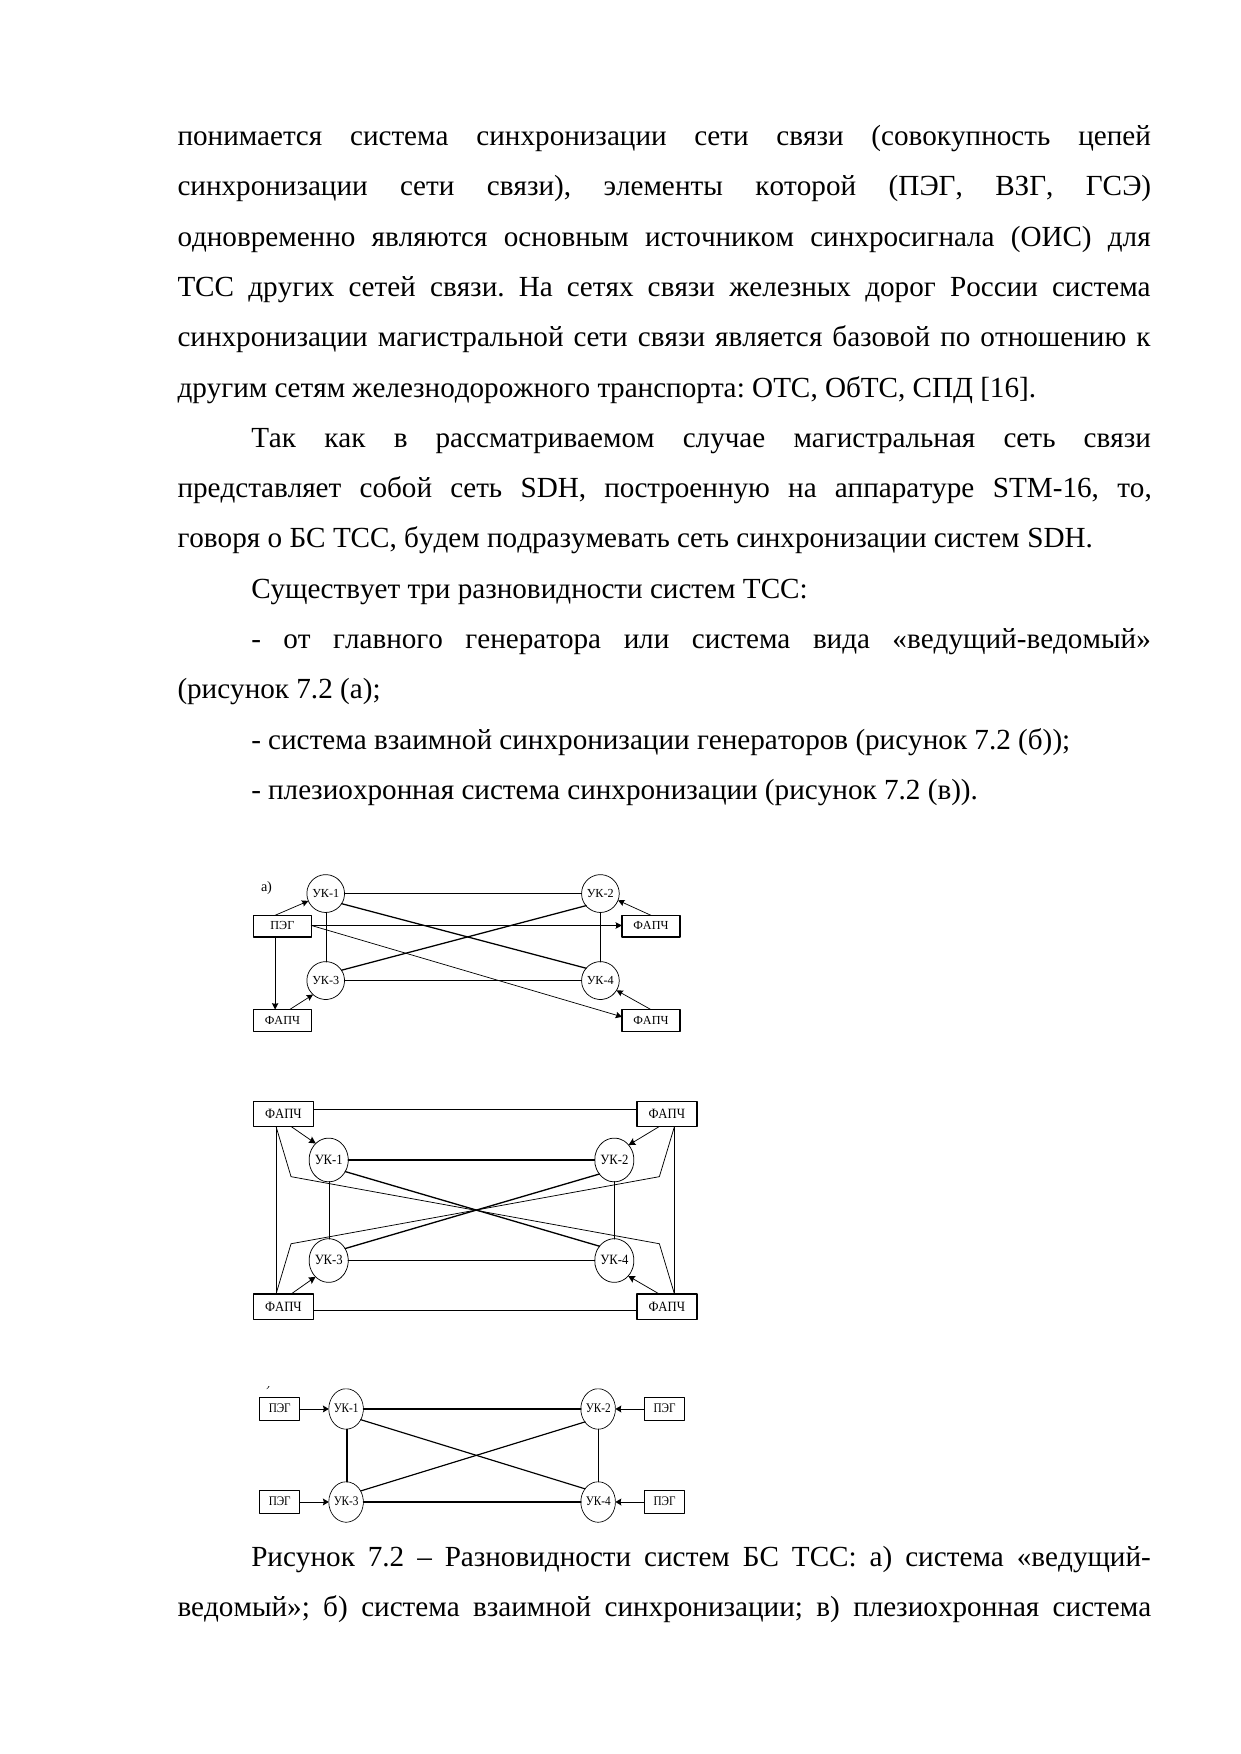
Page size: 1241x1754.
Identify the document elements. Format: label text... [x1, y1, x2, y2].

text - от главного генератора или система вида «ведущий-ведомый» (рисунок 7.2 (а); [177, 621, 1152, 705]
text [177, 118, 1152, 403]
text Существует три разновидности систем ТСС: [177, 571, 1152, 604]
text Так как в рассматриваемом случае магистральная сеть связи представляет собой сеть SDH, построенную на аппаратуре STM-16, то, говоря о БС ТСС, будем подразумевать сеть синхронизации систем SDH. [177, 420, 1152, 554]
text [177, 1539, 1152, 1623]
text - система взаимной синхронизации генераторов (рисунок 7.2 (б)); [177, 722, 1152, 755]
text - плезиохронная система синхронизации (рисунок 7.2 (в)). [177, 772, 1152, 806]
